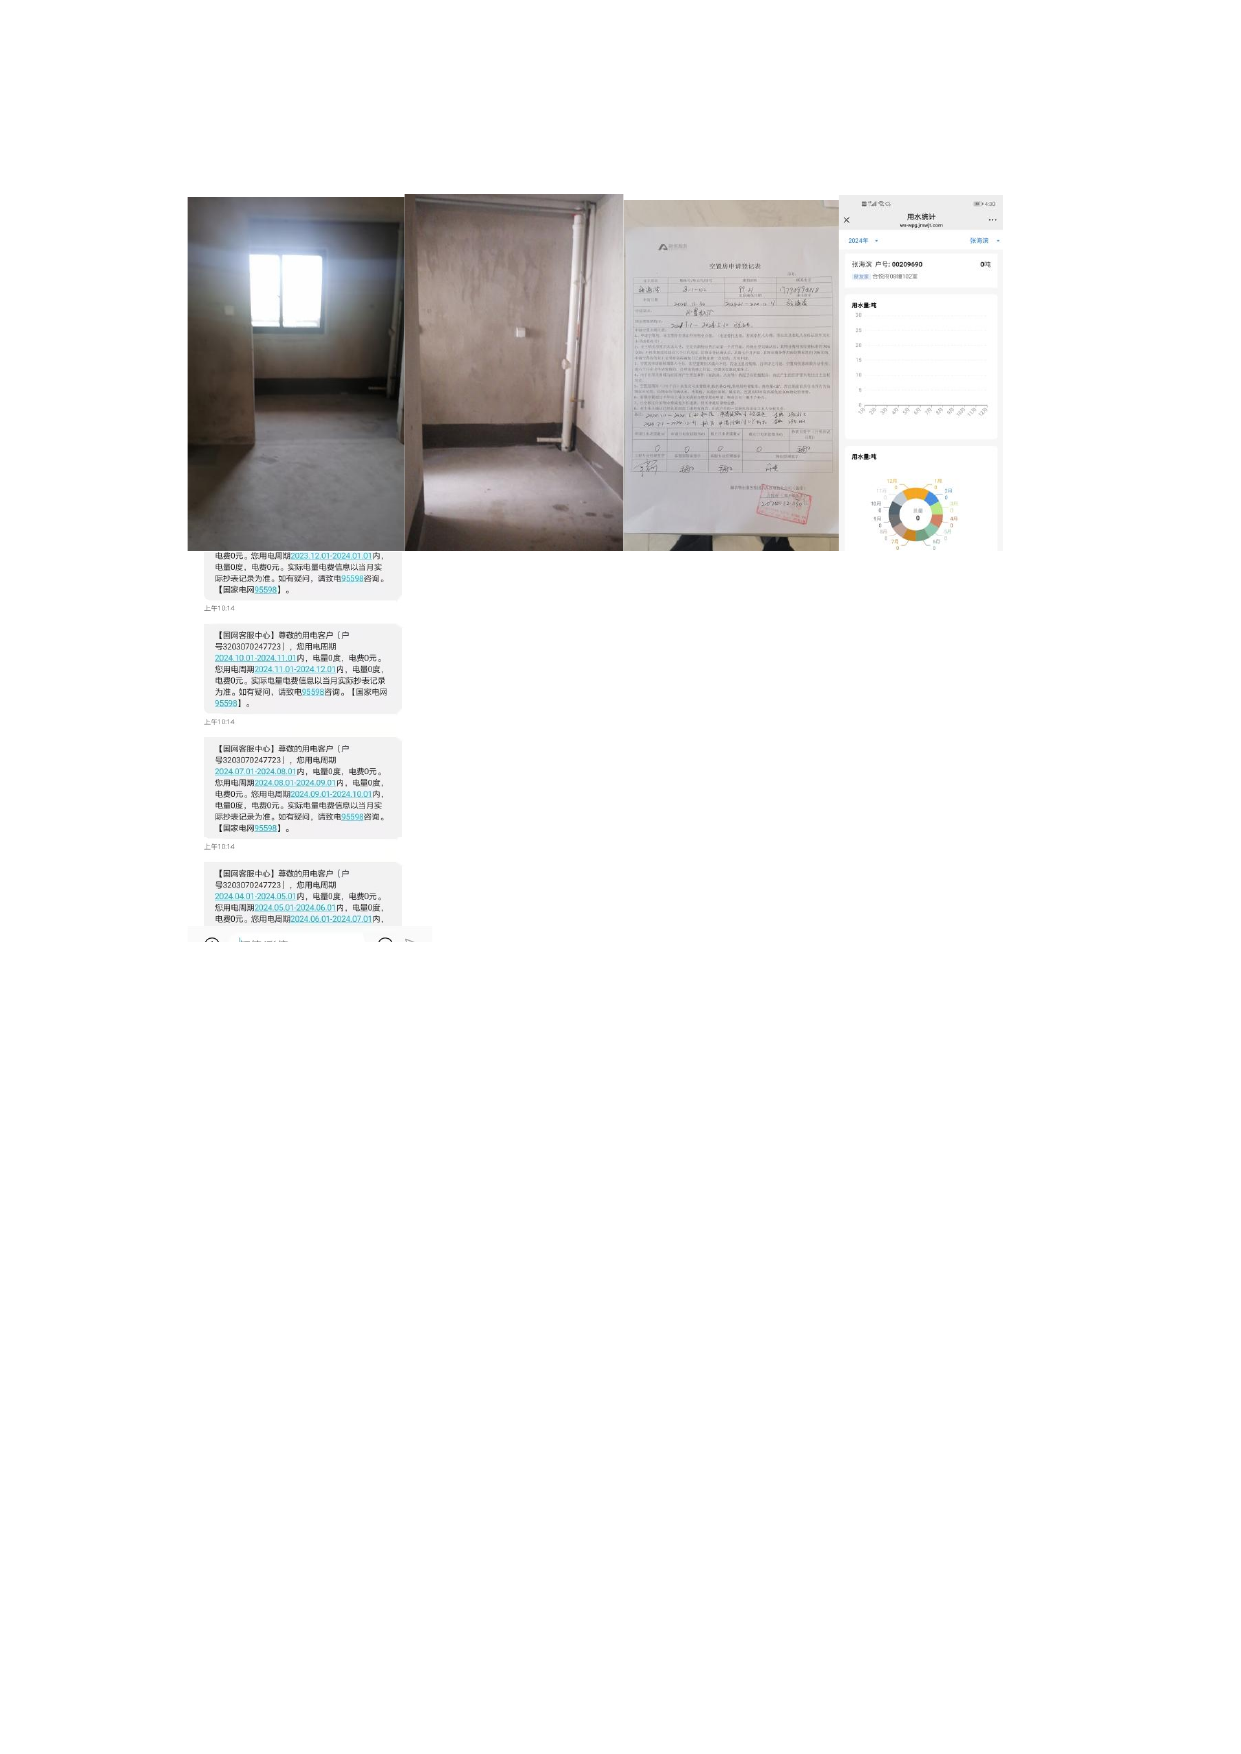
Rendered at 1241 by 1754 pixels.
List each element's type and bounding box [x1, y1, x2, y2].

picture [187, 194, 1003, 551]
picture [187, 552, 433, 942]
